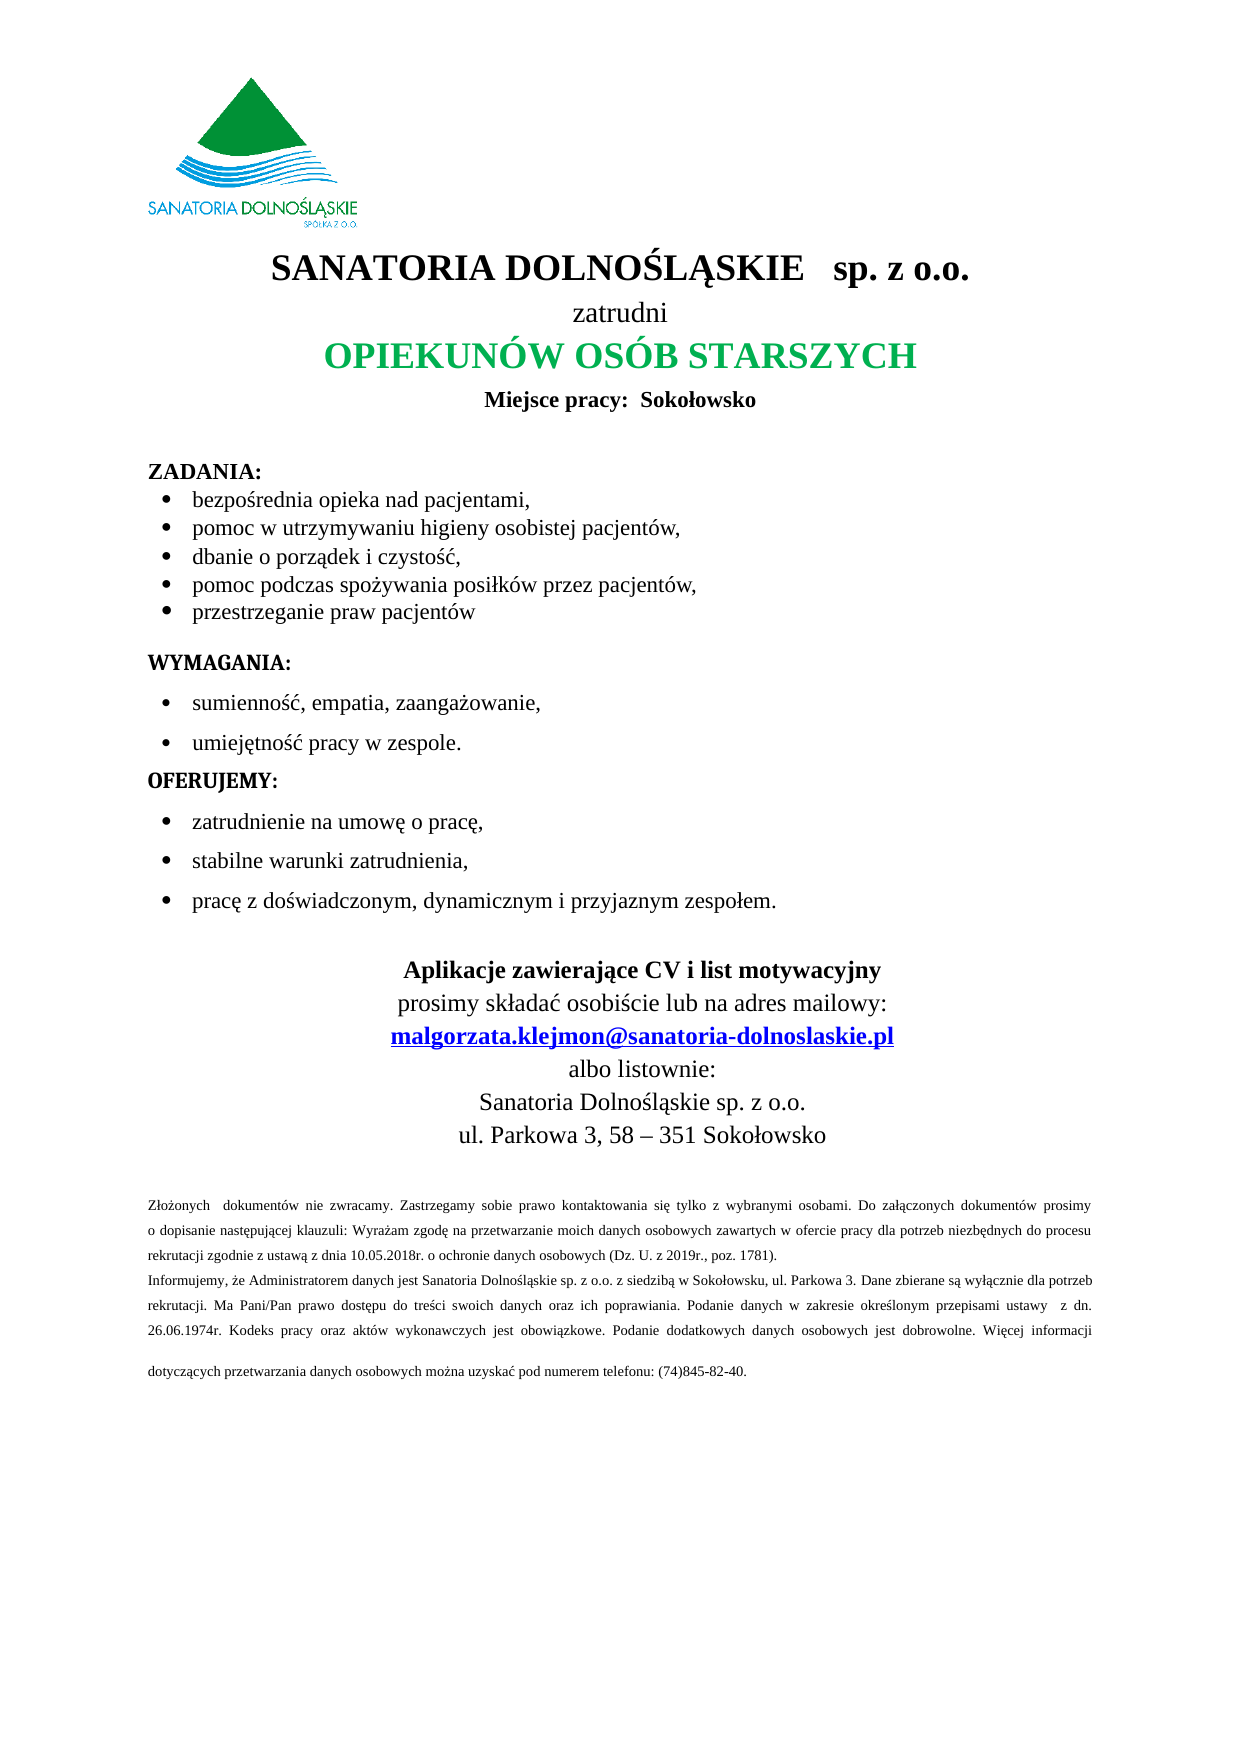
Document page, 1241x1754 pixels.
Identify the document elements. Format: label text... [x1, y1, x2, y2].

text OFERUJEMY: [148, 768, 1093, 795]
list pomoc w utrzymywaniu higieny osobistej pacjentów, [162, 513, 1093, 541]
list Sanatoria Dolnośląskie sp. z o.o. [192, 1087, 1093, 1116]
list sumienność, empatia, zaangażowanie, [162, 689, 1093, 716]
text Informujemy, że Administratorem danych jest Sanatoria Dolnośląskie sp. z o.o. z siedzibą w Sokołowsku, ul. Parkowa 3. Dane zbierane są wyłącznie dla potrzeb rekrutacji. Ma Pani/Pan prawo dostępu do treści swoich danych oraz ich poprawiania. Podanie danych w zakresie określonym przepisami ustawy z dn. 26.06.1974r. Kodeks pracy oraz aktów wykonawczych jest obowiązkowe. Podanie dodatkowych danych osobowych jest dobrowolne. Więcej informacji dotyczących przetwarzania danych osobowych można uzyskać pod numerem telefonu: (74)845-82-40. [148, 1272, 1093, 1382]
list prosimy składać osobiście lub na adres mailowy: [192, 988, 1093, 1017]
list Aplikacje zawierające CV i list motywacyjny [192, 955, 1093, 984]
list przestrzeganie praw pacjentów [162, 598, 1093, 625]
text OPIEKUNÓW OSÓB STARSZYCH [148, 334, 1093, 377]
picture [147, 73, 359, 232]
list pracę z doświadczonym, dynamicznym i przyjaznym zespołem. [162, 887, 1093, 913]
list Złożonych dokumentów nie zwracamy. Zastrzegamy sobie prawo kontaktowania się tylko z wybranymi osobami. Do załączonych dokumentów prosimy o dopisanie następującej klauzuli: Wyrażam zgodę na przetwarzanie moich danych osobowych zawartych w ofercie pracy dla potrzeb niezbędnych do procesu rekrutacji zgodnie z ustawą z dnia 10.05.2018r. o ochronie danych osobowych (Dz. U. z 2019r., poz. 1781). [148, 1196, 1093, 1263]
text Miejsce pracy: Sokołowsko [148, 386, 1093, 412]
list albo listownie: [192, 1054, 1093, 1083]
text ZADANIA: [148, 458, 1093, 484]
text SANATORIA DOLNOŚLĄSKIE sp. z o.o. [148, 246, 1093, 289]
list pomoc podczas spożywania posiłków przez pacjentów, [162, 570, 1093, 598]
list ul. Parkowa 3, 58 – 351 Sokołowsko [192, 1120, 1093, 1149]
text WYMAGANIA: [148, 650, 1093, 676]
list dbanie o porządek i czystość, [162, 541, 1093, 570]
list malgorzata.klejmon@sanatoria-dolnoslaskie.pl [192, 1021, 1093, 1050]
list stabilne warunki zatrudnienia, [162, 847, 1093, 874]
text zatrudni [148, 295, 1093, 329]
list zatrudnienie na umowę o pracę, [162, 808, 1093, 834]
list umiejętność pracy w zespole. [162, 729, 1093, 755]
list bezpośrednia opieka nad pacjentami, [162, 484, 1093, 513]
